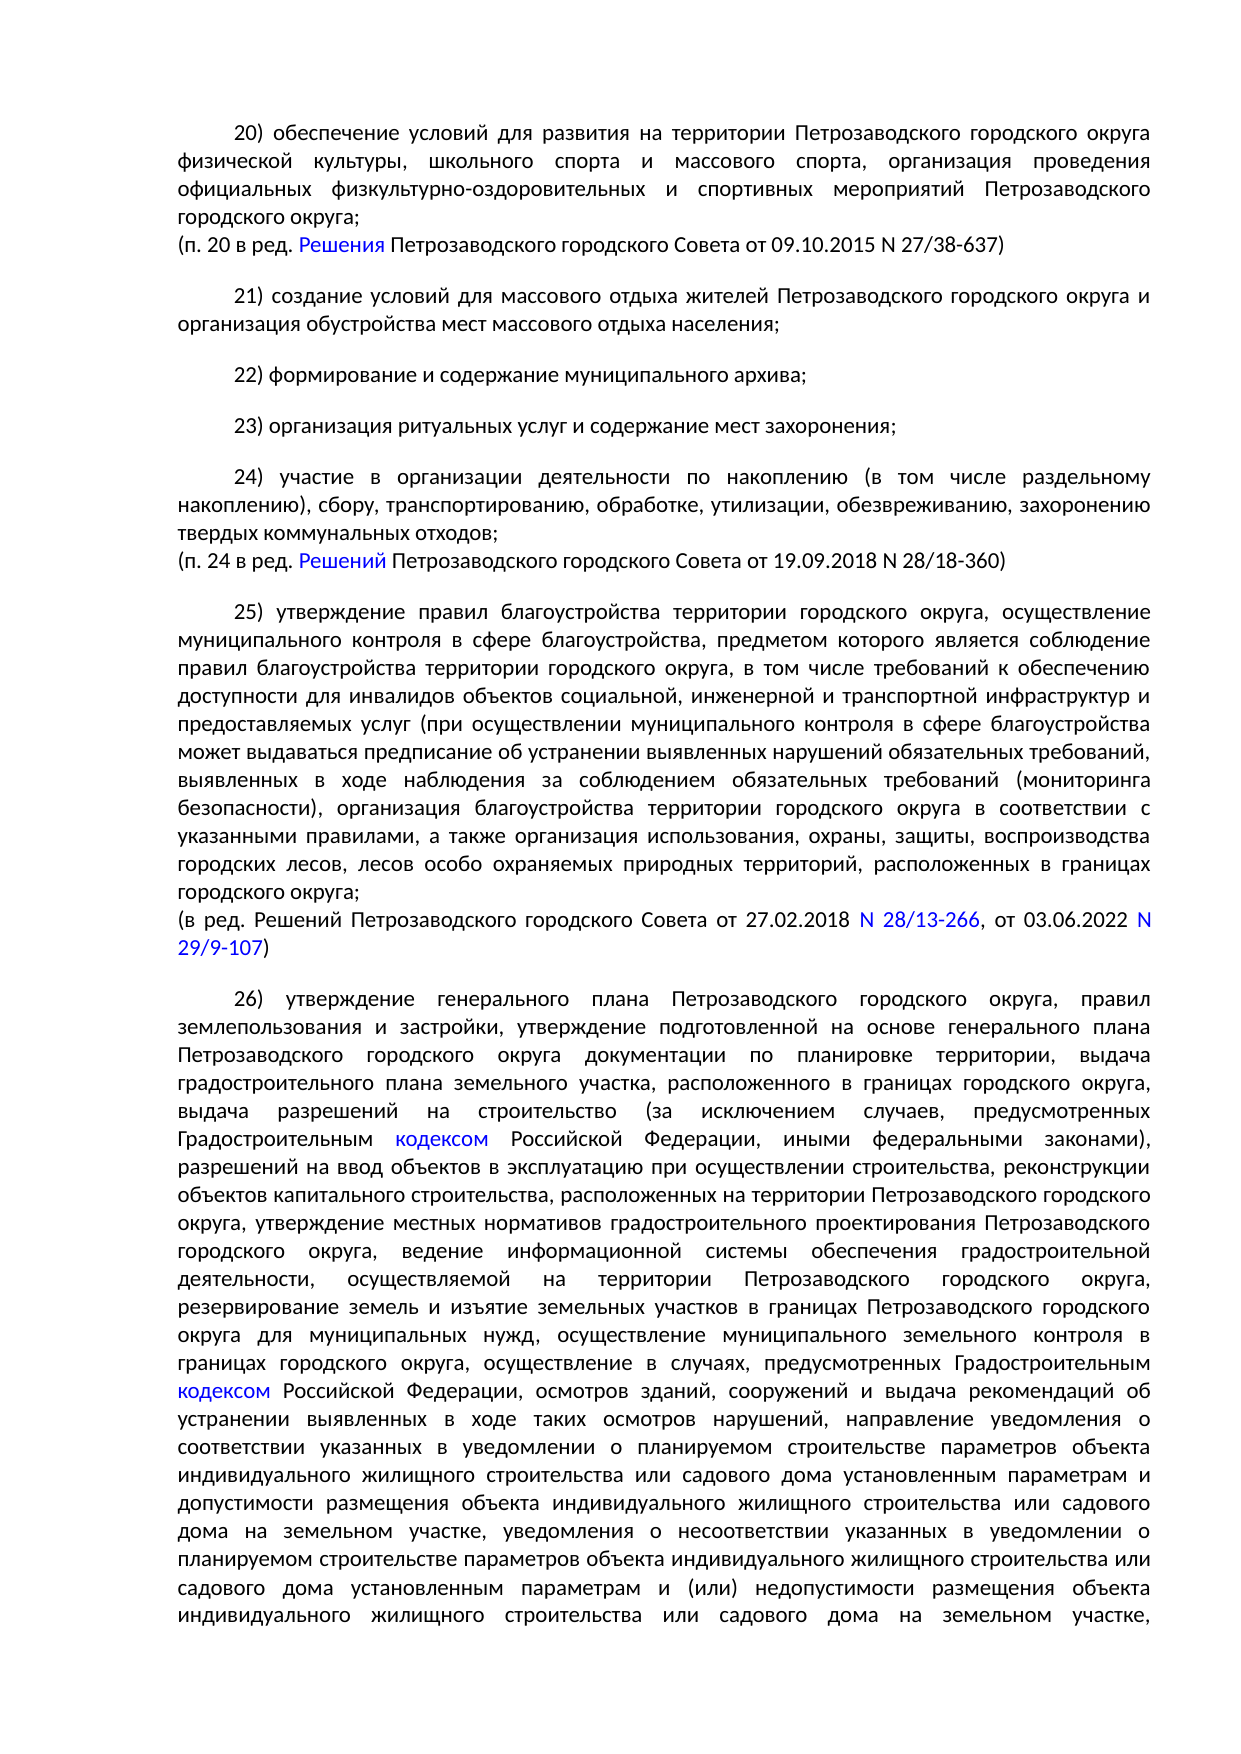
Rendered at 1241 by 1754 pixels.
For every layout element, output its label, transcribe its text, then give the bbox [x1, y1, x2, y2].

text (п. 20 в ред. Решения Петрозаводского городского Совета от 09.10.2015 N 27/38-637) [177, 230, 1152, 258]
text 21) создание условий для массового отдыха жителей Петрозаводского городского округа и организация обустройства мест массового отдыха населения; [177, 281, 1152, 337]
text (п. 24 в ред. Решений Петрозаводского городского Совета от 19.09.2018 N 28/18-360) [177, 546, 1152, 574]
text 24) участие в организации деятельности по накоплению (в том числе раздельному накоплению), сбору, транспортированию, обработке, утилизации, обезвреживанию, захоронению твердых коммунальных отходов; [177, 462, 1152, 546]
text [177, 984, 1152, 1629]
text 23) организация ритуальных услуг и содержание мест захоронения; [177, 411, 1152, 439]
text (в ред. Решений Петрозаводского городского Совета от 27.02.2018 N 28/13-266, от 03.06.2022 N 29/9-107) [177, 905, 1152, 961]
text 20) обеспечение условий для развития на территории Петрозаводского городского округа физической культуры, школьного спорта и массового спорта, организация проведения официальных физкультурно-оздоровительных и спортивных мероприятий Петрозаводского городского округа; [177, 118, 1152, 230]
text 25) утверждение правил благоустройства территории городского округа, осуществление муниципального контроля в сфере благоустройства, предметом которого является соблюдение правил благоустройства территории городского округа, в том числе требований к обеспечению доступности для инвалидов объектов социальной, инженерной и транспортной инфраструктур и предоставляемых услуг (при осуществлении муниципального контроля в сфере благоустройства может выдаваться предписание об устранении выявленных нарушений обязательных требований, выявленных в ходе наблюдения за соблюдением обязательных требований (мониторинга безопасности), организация благоустройства территории городского округа в соответствии с указанными правилами, а также организация использования, охраны, защиты, воспроизводства городских лесов, лесов особо охраняемых природных территорий, расположенных в границах городского округа; [177, 597, 1152, 905]
text 22) формирование и содержание муниципального архива; [177, 360, 1152, 388]
